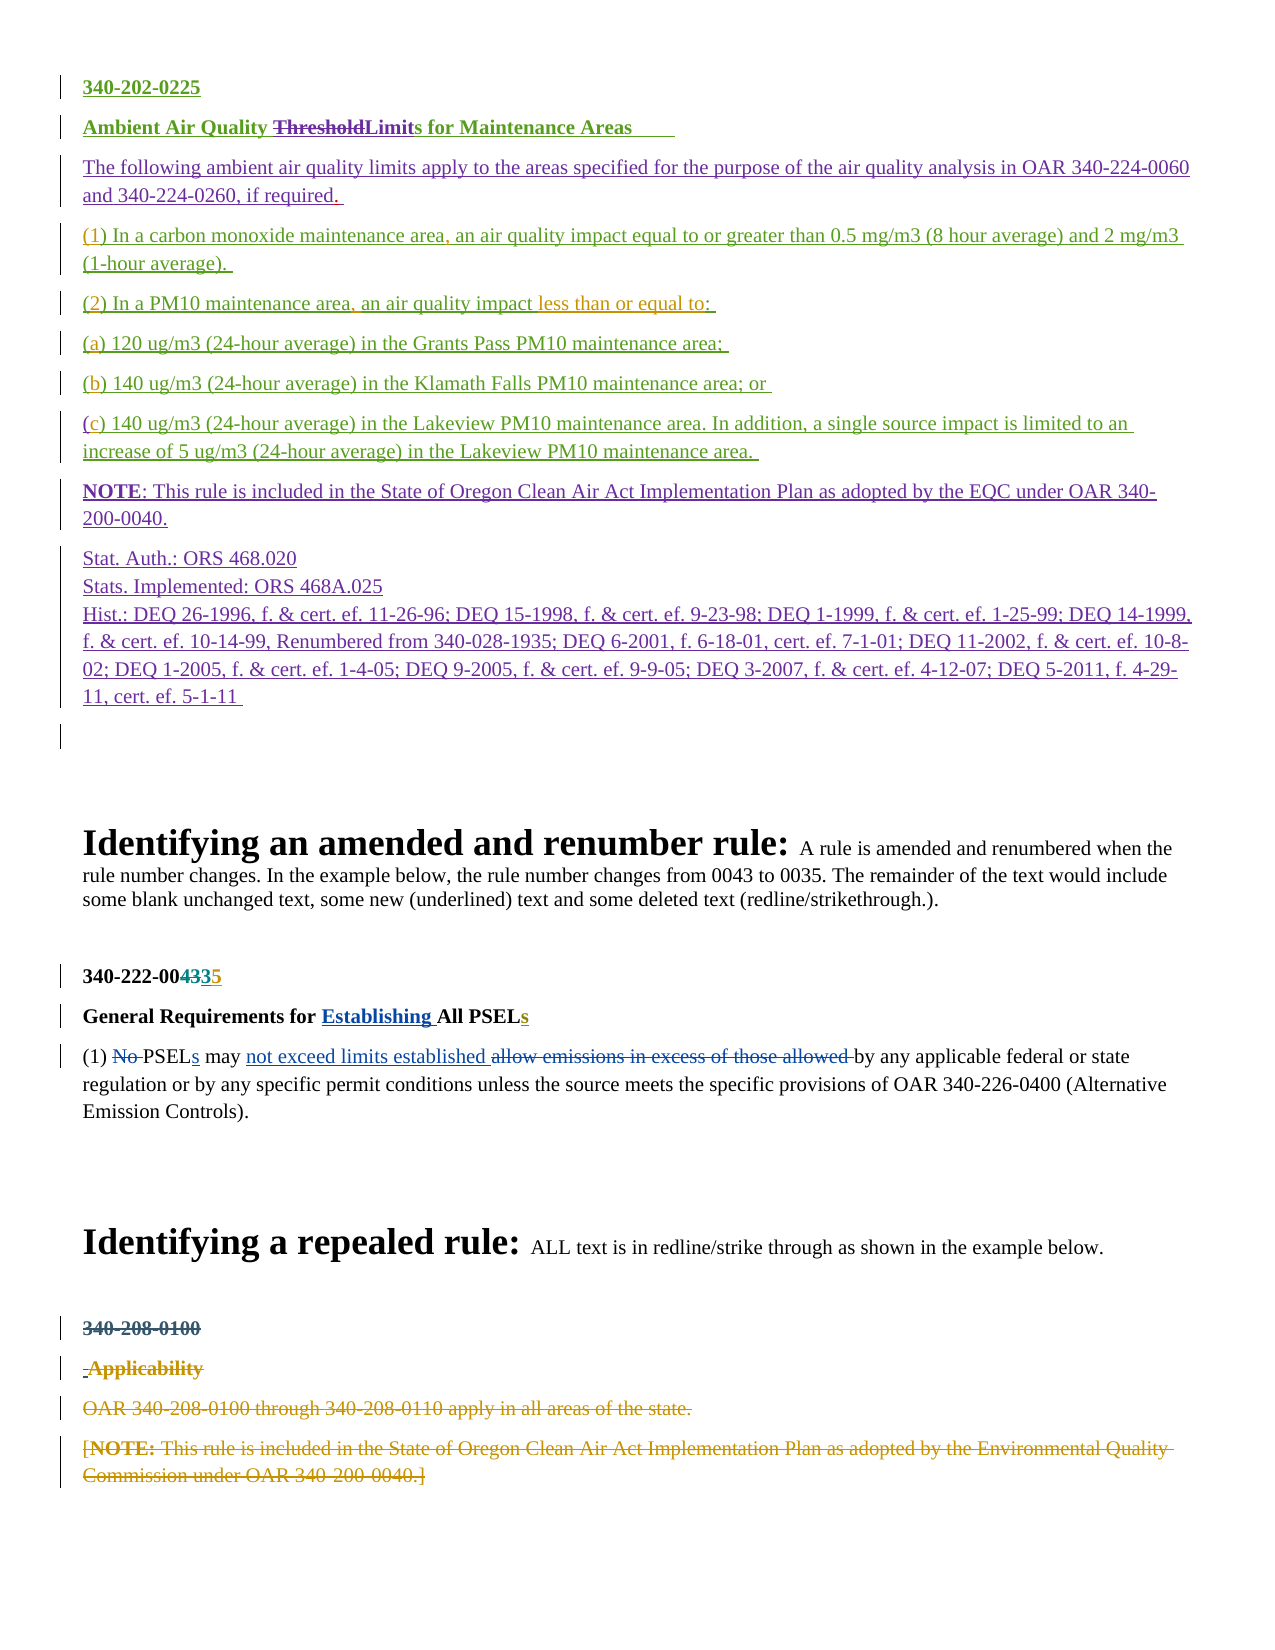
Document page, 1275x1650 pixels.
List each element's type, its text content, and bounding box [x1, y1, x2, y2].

text Identifying an amended and renumber rule: A rule is amended and renumbered when the rule number changes. In the example below, the rule number changes from 0043 to 0035. The remainder of the text would include some blank unchanged text, some new (underlined) text and some deleted text (redline/strikethrough.). [82, 820, 1192, 911]
text General Requirements for All PSEL [82, 1004, 1192, 1028]
text (1) PSEL may by any applicable federal or state regulation or by any specific permit conditions unless the source meets the specific provisions of OAR 340-226-0400 (Alternative Emission Controls). [82, 1044, 1192, 1123]
text Identifying a repealed rule: ALL text is in redline/strike through as shown in the example below. [82, 1220, 1192, 1263]
text 340-222-00 [82, 964, 1192, 988]
